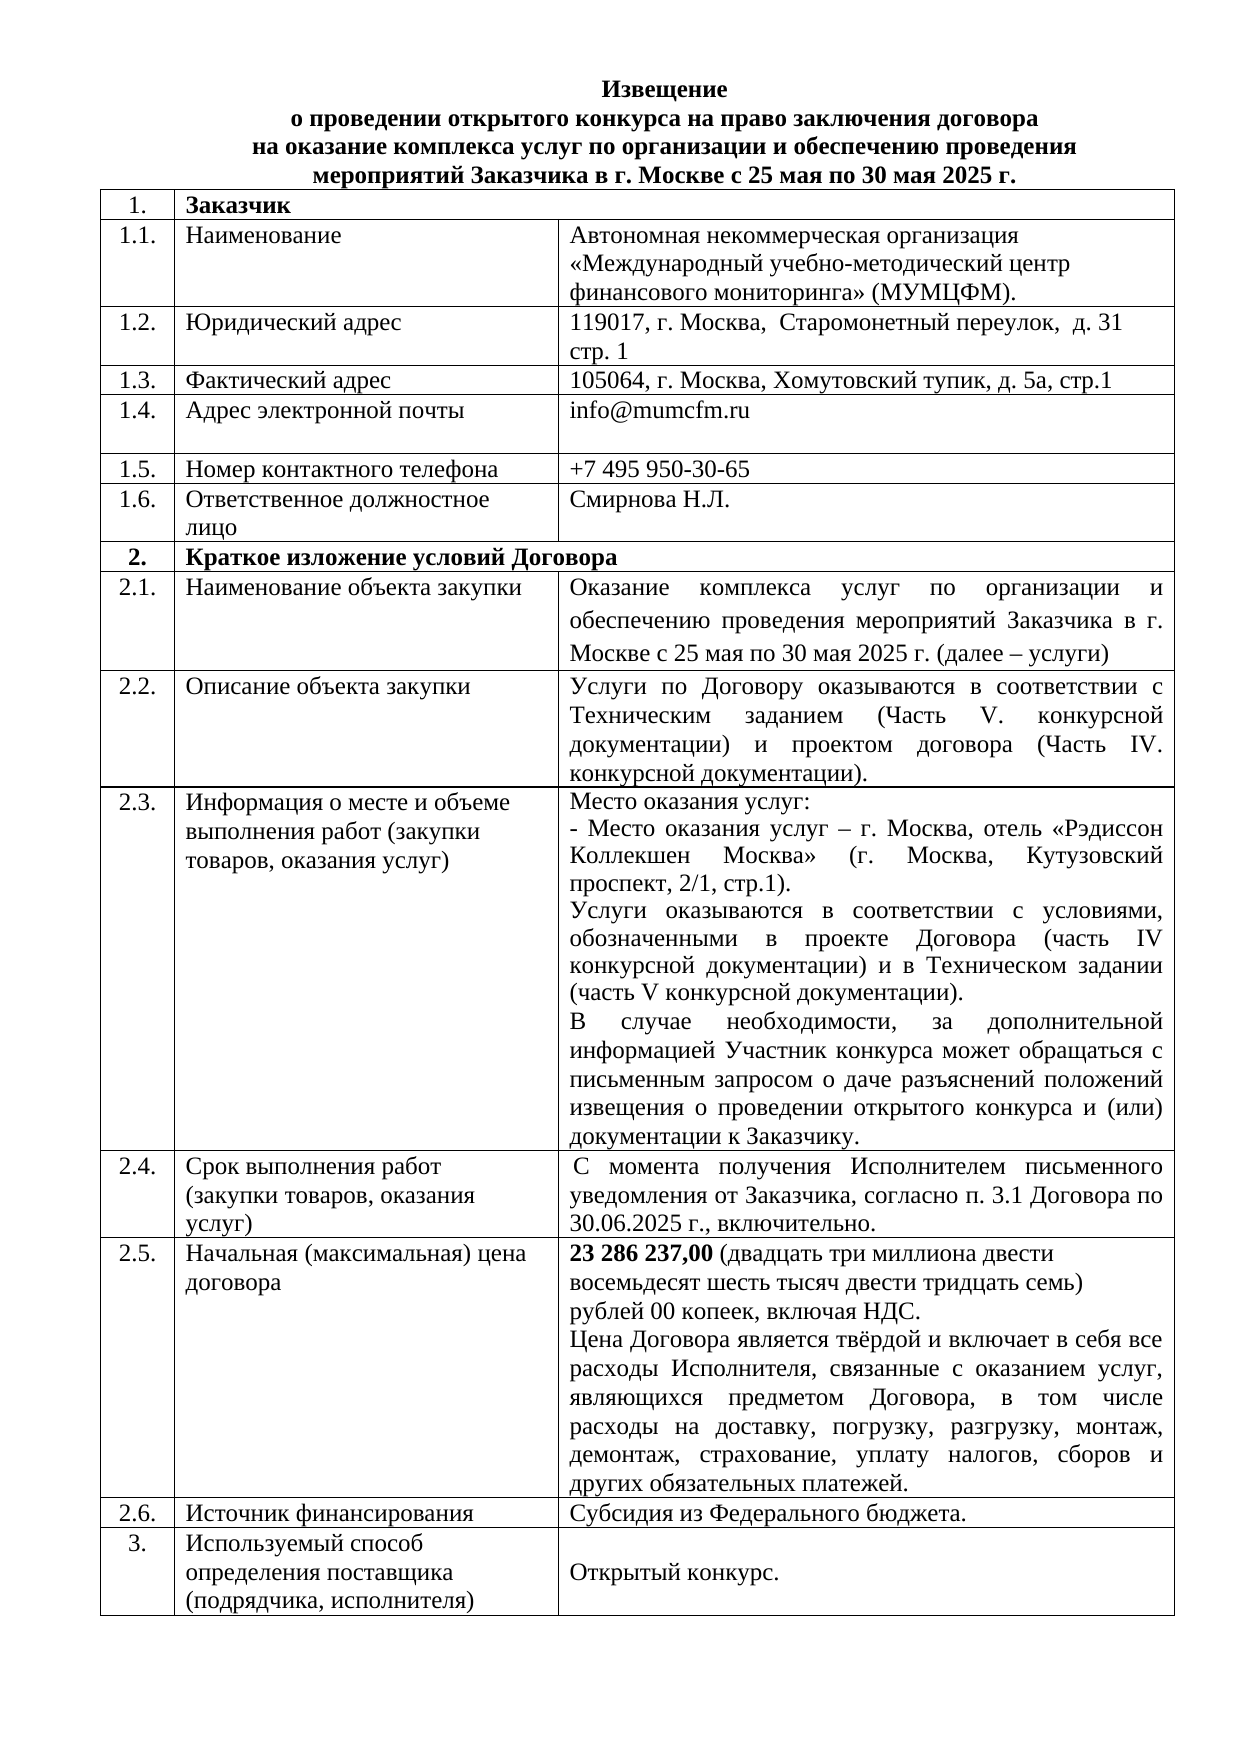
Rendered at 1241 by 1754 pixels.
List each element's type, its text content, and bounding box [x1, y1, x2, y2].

text о проведении открытого конкурса на право заключения договора [177, 103, 1152, 131]
table_cell 2. [101, 542, 174, 571]
table_cell Услуги по Договору оказываются в соответствии с Техническим заданием (Часть V. конкурсной документации) и проектом договора (Часть IV. конкурсной документации). [559, 671, 1174, 786]
table_cell 2.6. [101, 1498, 174, 1527]
table_cell 1.2. [101, 307, 174, 364]
table_cell 2.2. [101, 671, 174, 786]
table_cell 1.4. [101, 395, 174, 453]
table_cell 1.3. [101, 366, 174, 394]
table_cell Наименование [175, 220, 558, 306]
table_cell Субсидия из Федерального бюджета. [559, 1498, 1174, 1527]
table_cell Номер контактного телефона [175, 454, 558, 483]
table_cell Начальная (максимальная) цена договора [175, 1238, 558, 1497]
table_cell Юридический адрес [175, 307, 558, 364]
text Извещение [177, 74, 1152, 103]
table_cell 2.4. [101, 1151, 174, 1237]
table_cell Описание объекта закупки [175, 671, 558, 786]
table_cell Источник финансирования [175, 1498, 558, 1527]
table_cell Автономная некоммерческая организация «Международный учебно-методический центр финансового мониторинга» (МУМЦФМ). [559, 220, 1174, 306]
table_cell Фактический адрес [175, 366, 558, 394]
table_cell Информация о месте и объеме выполнения работ (закупки товаров, оказания услуг) [175, 788, 558, 1150]
table_cell Наименование объекта закупки [175, 572, 558, 670]
table_cell Ответственное должностное лицо [175, 484, 558, 541]
table_cell Открытый конкурс. [559, 1528, 1174, 1614]
table_cell 105064, г. Москва, Хомутовский тупик, д. 5а, стр.1 [559, 366, 1174, 394]
table_cell С момента получения Исполнителем письменного уведомления от Заказчика, согласно п. 3.1 Договора по 30.06.2025 г., включительно. [559, 1151, 1174, 1237]
table_header Заказчик [175, 190, 1174, 219]
table_cell info@mumcfm.ru [559, 395, 1174, 453]
table_cell 2.1. [101, 572, 174, 670]
table_cell Используемый способ определения поставщика (подрядчика, исполнителя) [175, 1528, 558, 1614]
table_cell 2.5. [101, 1238, 174, 1497]
table_cell Адрес электронной почты [175, 395, 558, 453]
table_cell 3. [101, 1528, 174, 1614]
table_cell 119017, г. Москва, Старомонетный переулок, д. 31 стр. 1 [559, 307, 1174, 364]
text на оказание комплекса услуг по организации и обеспечению проведения мероприятий Заказчика в г. Москве с 25 мая по 30 мая 2025 г. [177, 131, 1152, 189]
table_cell +7 495 950-30-65 [559, 454, 1174, 483]
table_cell Место оказания услуг: - Место оказания услуг – г. Москва, отель «Рэдиссон Коллекшен Москва» (г. Москва, Кутузовский проспект, 2/1, стр.1). Услуги оказываются в соответствии с условиями, обозначенными в проекте Договора (часть IV конкурсной документации) и в Техническом задании (часть V конкурсной документации). В случае необходимости, за дополнительной информацией Участник конкурса может обращаться с письменным запросом о даче разъяснений положений извещения о проведении открытого конкурса и (или) документации к Заказчику. [559, 788, 1174, 1150]
table_cell 2.3. [101, 788, 174, 1150]
table_header 1. [101, 190, 174, 219]
table_cell 1.1. [101, 220, 174, 306]
table_cell 1.6. [101, 484, 174, 541]
table_cell 23 286 237,00 (двадцать три миллиона двести восемьдесят шесть тысяч двести тридцать семь) рублей 00 копеек, включая НДС. Цена Договора является твёрдой и включает в себя все расходы Исполнителя, связанные с оказанием услуг, являющихся предметом Договора, в том числе расходы на доставку, погрузку, разгрузку, монтаж, демонтаж, страхование, уплату налогов, сборов и других обязательных платежей. [559, 1238, 1174, 1497]
table_cell Краткое изложение условий Договора [175, 542, 1174, 571]
table_cell Смирнова Н.Л. [559, 484, 1174, 541]
table_cell 1.5. [101, 454, 174, 483]
table_cell Срок выполнения работ (закупки товаров, оказания услуг) [175, 1151, 558, 1237]
table_cell Оказание комплекса услуг по организации и обеспечению проведения мероприятий Заказчика в г. Москве с 25 мая по 30 мая 2025 г. (далее – услуги) [559, 572, 1174, 670]
